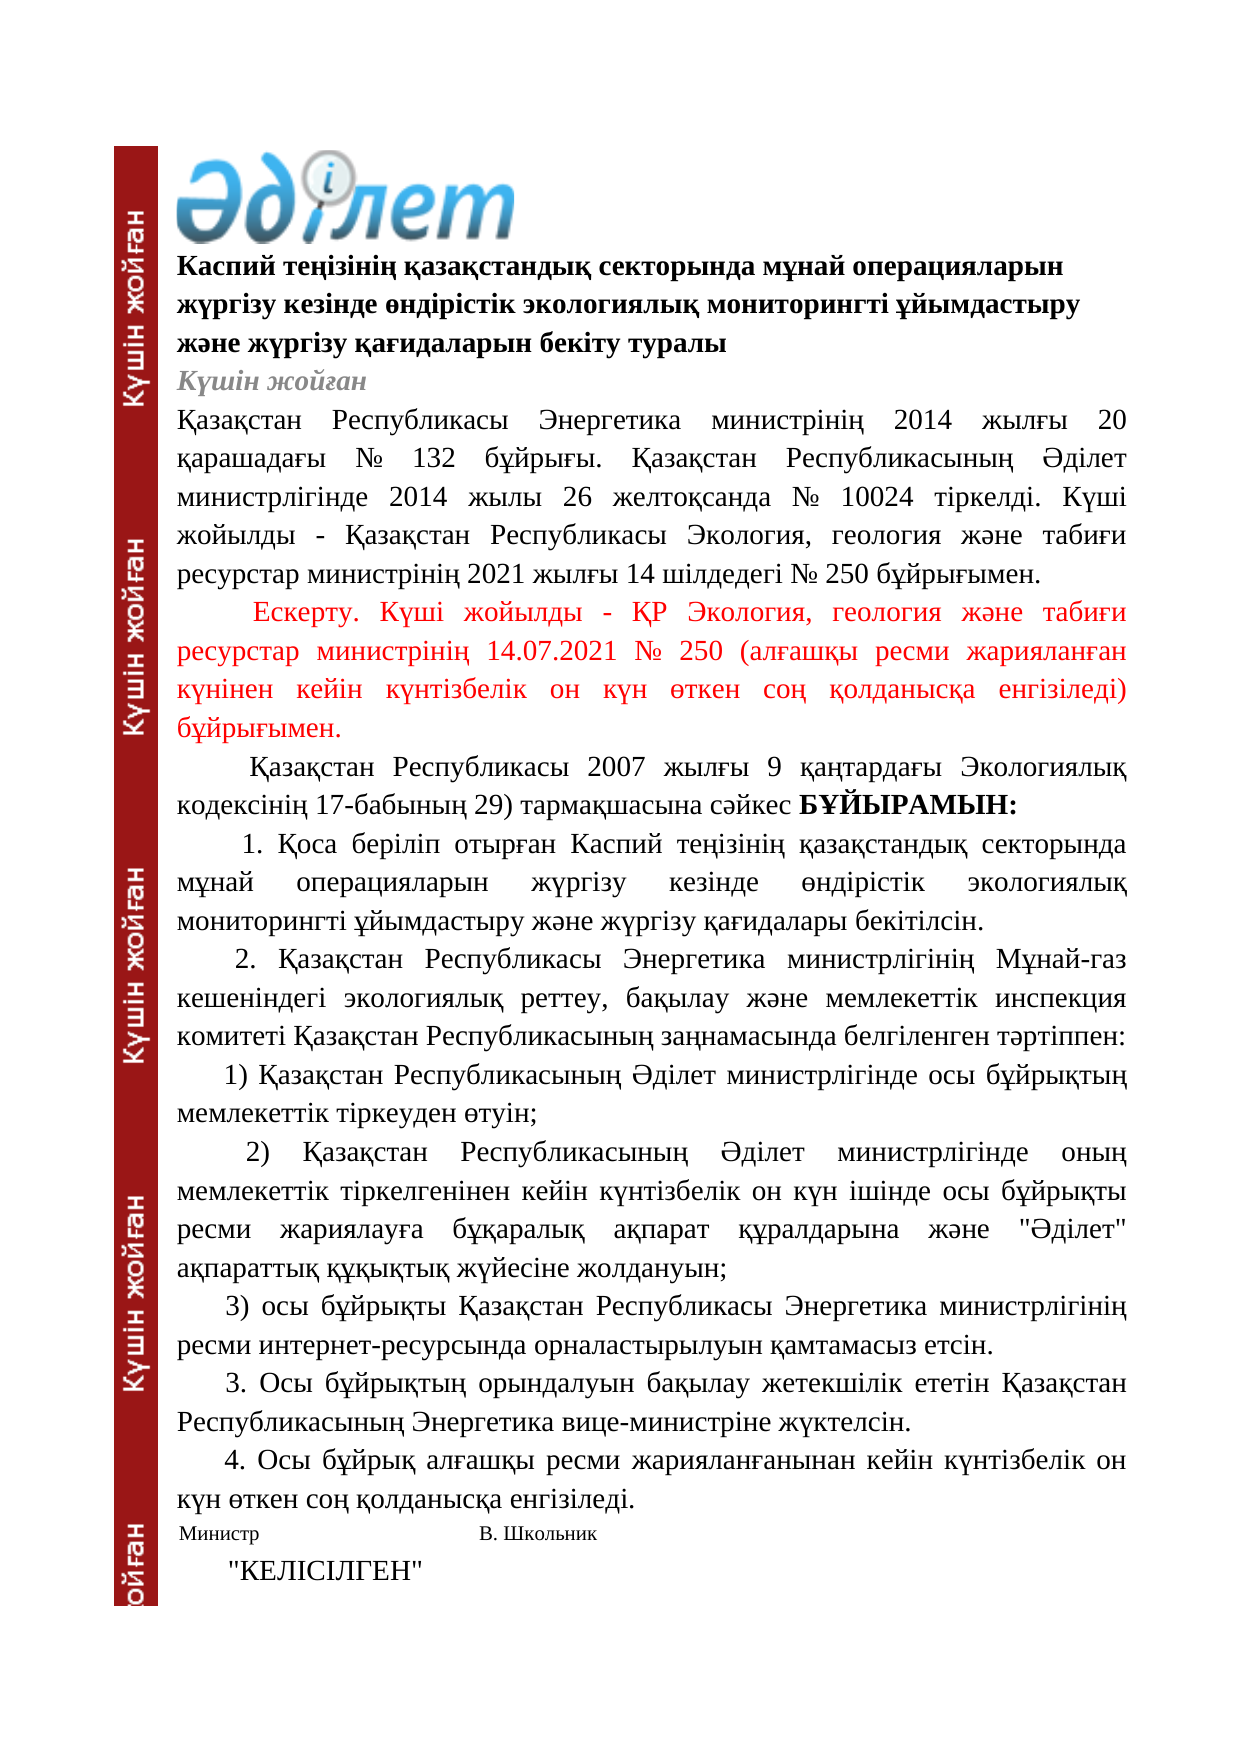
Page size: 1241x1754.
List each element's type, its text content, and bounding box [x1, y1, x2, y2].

text Ескерту. Күші жойылды - ҚР Экология, геология және табиғи ресурстар министрінің 14.07.2021 № 250 (алғашқы ресми жарияланған күнінен кейін күнтізбелік он күн өткен соң қолданысқа енгізіледі) бұйрығымен. [112, 594, 1128, 744]
picture [114, 1586, 158, 1606]
text Қазақстан Республикасы 2007 жылғы 9 қаңтардағы Экологиялық кодексінің 17-бабының 29) тармақшасына сәйкес БҰЙЫРАМЫН: [112, 749, 1128, 821]
picture [114, 146, 158, 248]
picture [114, 1437, 158, 1442]
picture [114, 1283, 158, 1288]
text 2) Қазақстан Республикасының Әділет министрлігінде оның мемлекеттік тіркелгенінен кейін күнтізбелік он күн ішінде осы бұйрықты ресми жариялауға бұқаралық ақпарат құралдарына және "Әділет" ақпараттық құқықтық жүйесіне жолдануын; [112, 1134, 1128, 1283]
text Күшін жойған [112, 363, 1128, 397]
picture [114, 1514, 158, 1520]
text 1. Қоса беріліп отырған Каспий теңізінің қазақстандық секторында мұнай операцияларын жүргізу кезінде өндірістік экологиялық мониторингті ұйымдастыру және жүргізу қағидалары бекітілсін. [112, 826, 1128, 936]
picture [114, 821, 158, 826]
text 2. Қазақстан Республикасы Энергетика министрлігінің Мұнай-газ кешеніндегі экологиялық реттеу, бақылау және мемлекеттік инспекция комитеті Қазақстан Республикасының заңнамасында белгіленген тәртіппен: [112, 941, 1128, 1052]
picture [114, 589, 158, 594]
picture [114, 744, 158, 749]
picture [114, 936, 158, 941]
text 3) осы бұйрықты Қазақстан Республикасы Энергетика министрлігінің ресми интернет-ресурсында орналастырылуын қамтамасыз етсін. [112, 1288, 1128, 1360]
picture [114, 1052, 158, 1057]
picture [176, 150, 515, 244]
table_header В. Школьник [475, 1520, 1240, 1553]
text Каспий теңізінің қазақстандық секторында мұнай операцияларын жүргізу кезінде өндірістік экологиялық мониторингті ұйымдастыру және жүргізу қағидаларын бекіту туралы [112, 248, 1128, 358]
table_header Министр [101, 1520, 475, 1553]
picture [114, 1129, 158, 1134]
picture [114, 397, 158, 402]
picture [114, 358, 158, 363]
picture [114, 1360, 158, 1365]
text Қазақстан Республикасы Энергетика министрінің 2014 жылғы 20 қарашадағы № 132 бұйрығы. Қазақстан Республикасының Әділет министрлігінде 2014 жылы 26 желтоқсанда № 10024 тіркелді. Күші жойылды - Қазақстан Республикасы Экология, геология және табиғи ресурстар министрінің 2021 жылғы 14 шiлдедегі № 250 бұйрығымен. [112, 402, 1128, 589]
text "КЕЛІСІЛГЕН" [112, 1553, 1128, 1586]
text 3. Осы бұйрықтың орындалуын бақылау жетекшілік ететін Қазақстан Республикасының Энергетика вице-министріне жүктелсін. [112, 1365, 1128, 1437]
text 4. Осы бұйрық алғашқы ресми жарияланғанынан кейін күнтізбелік он күн өткен соң қолданысқа енгізіледі. [112, 1442, 1128, 1514]
text 1) Қазақстан Республикасының Әділет министрлігінде осы бұйрықтың мемлекеттік тіркеуден өтуін; [112, 1057, 1128, 1129]
